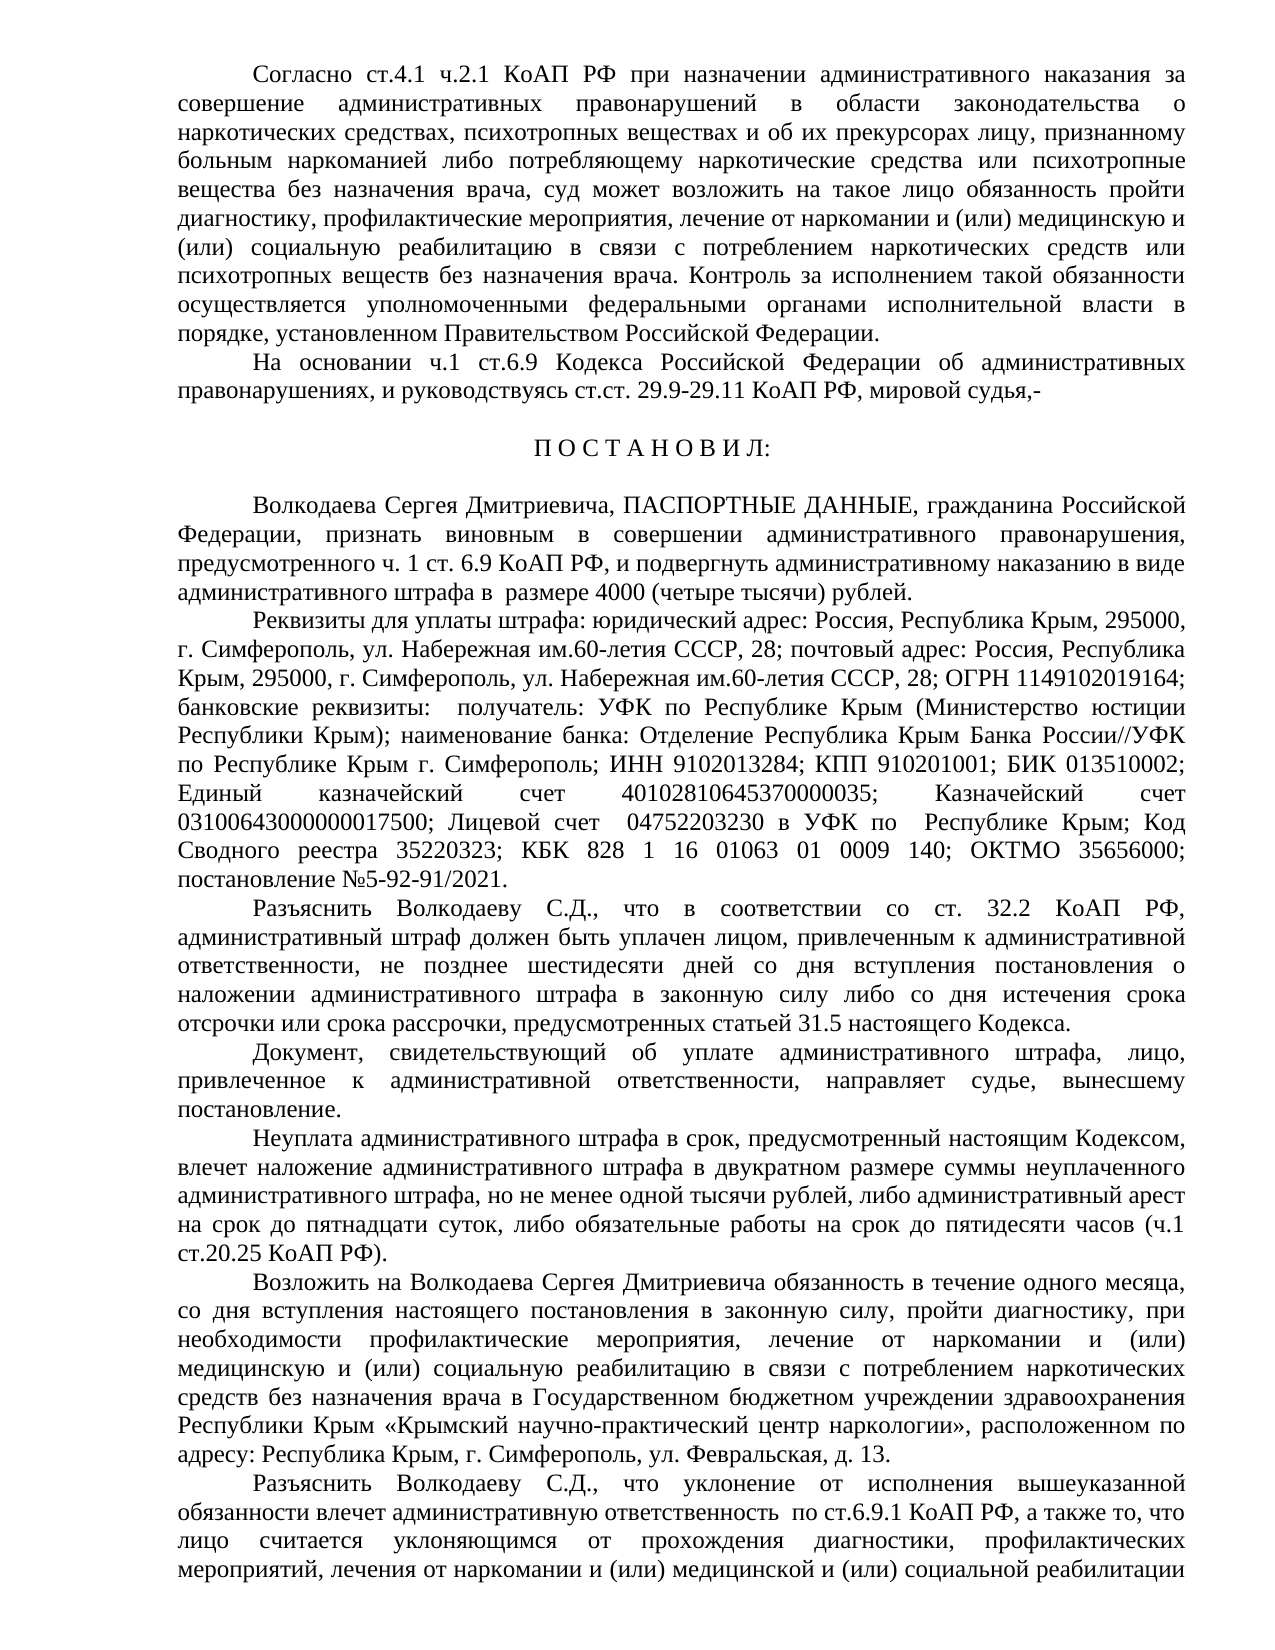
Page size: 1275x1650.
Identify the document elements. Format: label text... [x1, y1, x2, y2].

text П О С Т А Н О В И Л: [177, 433, 1186, 462]
text Реквизиты для уплаты штрафа: юридический адрес: Россия, Республика Крым, 295000, г. Симферополь, ул. Набережная им.60-летия СССР, 28; почтовый адрес: Россия, Республика Крым, 295000, г. Симферополь, ул. Набережная им.60-летия СССР, 28; ОГРН 1149102019164; банковские реквизиты: получатель: УФК по Республике Крым (Министерство юстиции Республики Крым); наименование банка: Отделение Республика Крым Банка России//УФК по Республике Крым г. Симферополь; ИНН 9102013284; КПП 910201001; БИК 013510002; Единый казначейский счет 40102810645370000035; Казначейский счет 03100643000000017500; Лицевой счет 04752203230 в УФК по Республике Крым; Код Сводного реестра 35220323; КБК 828 1 16 01063 01 0009 140; ОКТМО 35656000; постановление №5-92-91/2021. [177, 605, 1186, 893]
text Возложить на Волкодаева Сергея Дмитриевича обязанность в течение одного месяца, со дня вступления настоящего постановления в законную силу, пройти диагностику, при необходимости профилактические мероприятия, лечение от наркомании и (или) медицинскую и (или) социальную реабилитацию в связи с потреблением наркотических средств без назначения врача в Государственном бюджетном учреждении здравоохранения Республики Крым «Крымский научно-практический центр наркологии», расположенном по адресу: Республика Крым, г. Симферополь, ул. Февральская, д. 13. [177, 1267, 1186, 1468]
text На основании ч.1 ст.6.9 Кодекса Российской Федерации об административных правонарушениях, и руководствуясь ст.ст. 29.9-29.11 КоАП РФ, мировой судья,- [177, 347, 1186, 404]
text Разъяснить Волкодаеву С.Д., что в соответствии со ст. 32.2 КоАП РФ, административный штраф должен быть уплачен лицом, привлеченным к административной ответственности, не позднее шестидесяти дней со дня вступления постановления о наложении административного штрафа в законную силу либо со дня истечения срока отсрочки или срока рассрочки, предусмотренных статьей 31.5 настоящего Кодекса. [177, 893, 1186, 1037]
text Неуплата административного штрафа в срок, предусмотренный настоящим Кодексом, влечет наложение административного штрафа в двукратном размере суммы неуплаченного административного штрафа, но не менее одной тысячи рублей, либо административный арест на срок до пятнадцати суток, либо обязательные работы на срок до пятидесяти часов (ч.1 ст.20.25 КоАП РФ). [177, 1123, 1186, 1267]
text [177, 1468, 1186, 1583]
text Согласно ст.4.1 ч.2.1 КоАП РФ при назначении административного наказания за совершение административных правонарушений в области законодательства о наркотических средствах, психотропных веществах и об их прекурсорах лицу, признанному больным наркоманией либо потребляющему наркотические средства или психотропные вещества без назначения врача, суд может возложить на такое лицо обязанность пройти диагностику, профилактические мероприятия, лечение от наркомании и (или) медицинскую и (или) социальную реабилитацию в связи с потреблением наркотических средств или психотропных веществ без назначения врача. Контроль за исполнением такой обязанности осуществляется уполномоченными федеральными органами исполнительной власти в порядке, установленном Правительством Российской Федерации. [177, 59, 1186, 347]
text Волкодаева Сергея Дмитриевича, ПАСПОРТНЫЕ ДАННЫЕ, гражданина Российской Федерации, признать виновным в совершении административного правонарушения, предусмотренного ч. 1 ст. 6.9 КоАП РФ, и подвергнуть административному наказанию в виде административного штрафа в размере 4000 (четыре тысячи) рублей. [177, 490, 1186, 605]
text Документ, свидетельствующий об уплате административного штрафа, лицо, привлеченное к административной ответственности, направляет судье, вынесшему постановление. [177, 1037, 1186, 1123]
